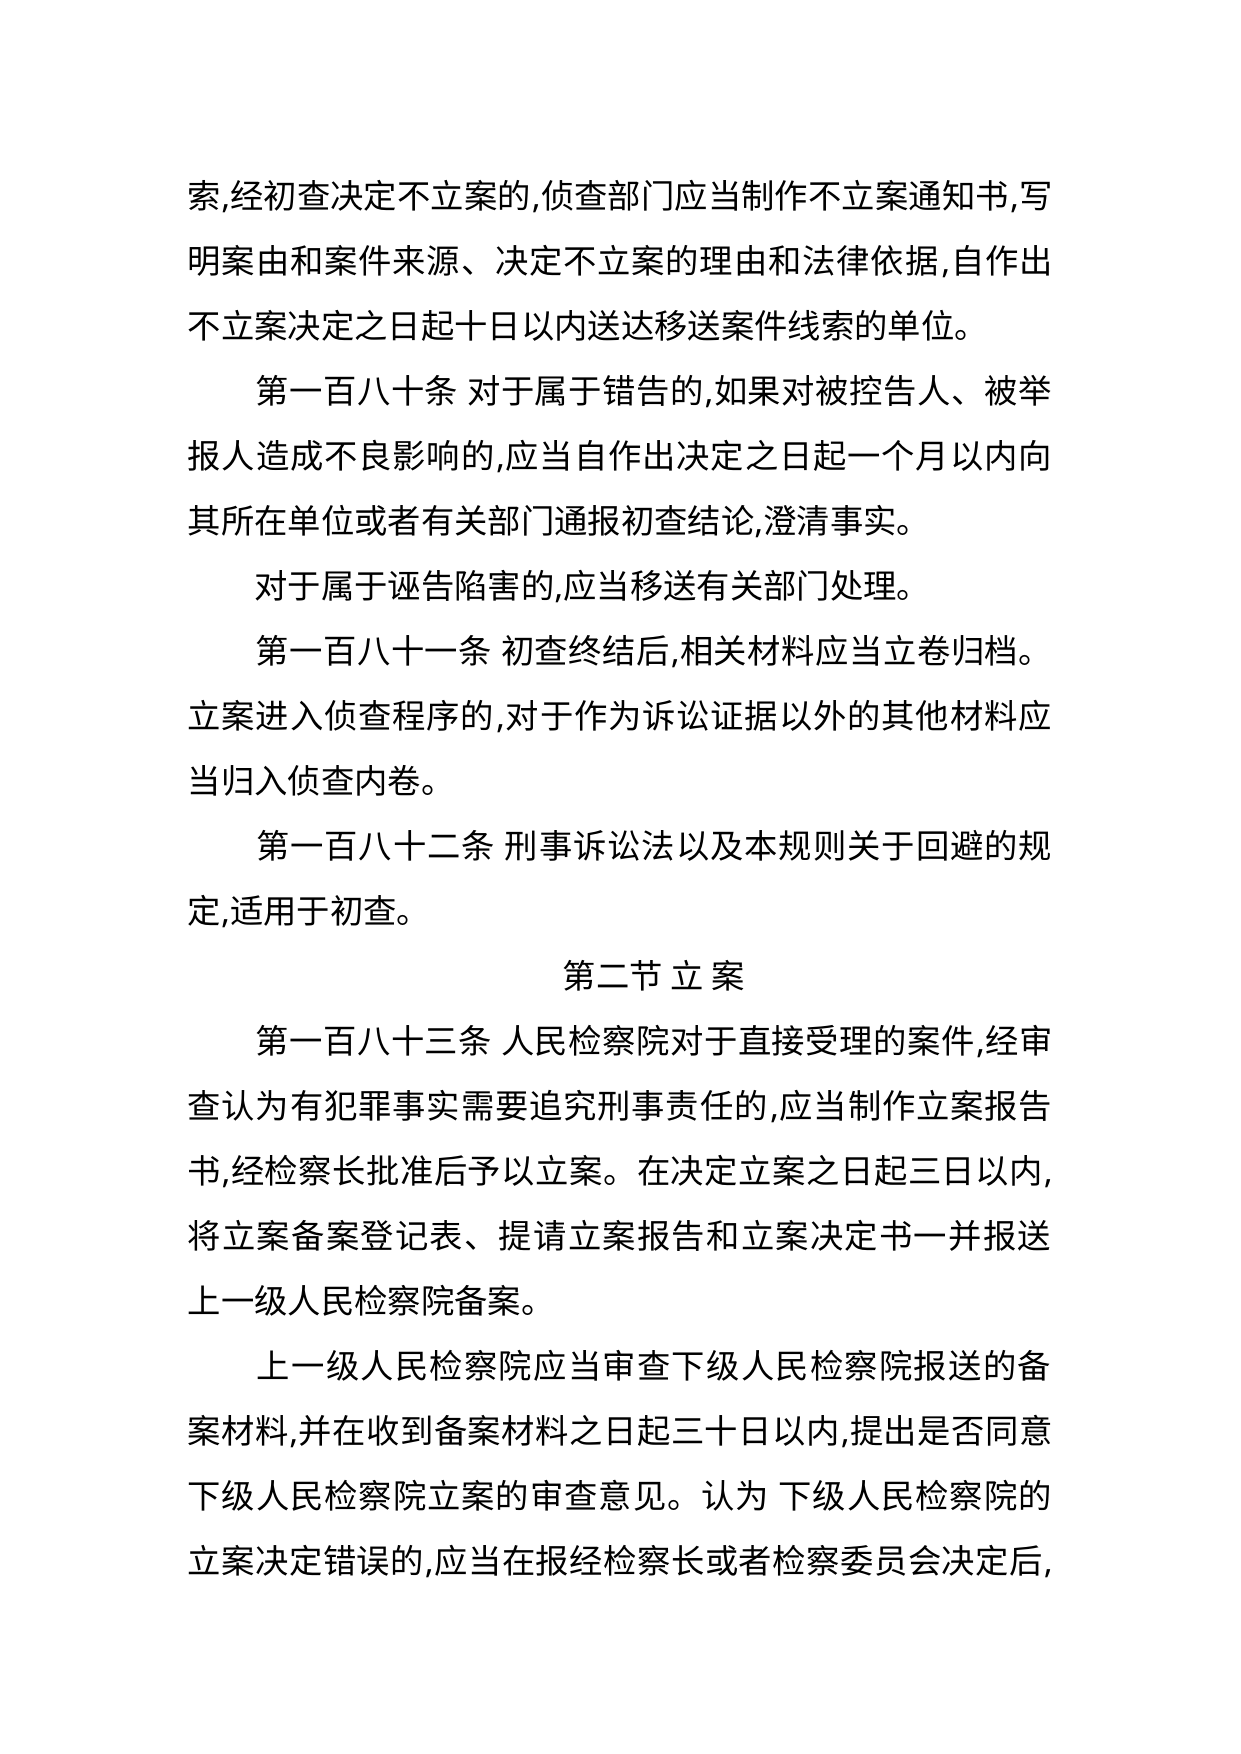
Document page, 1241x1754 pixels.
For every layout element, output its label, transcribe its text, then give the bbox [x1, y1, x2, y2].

text 第一百八十三条 人民检察院对于直接受理的案件,经审查认为有犯罪事实需要追究刑事责任的,应当制作立案报告书,经检察长批准后予以立案。在决定立案之日起三日以内,将立案备案登记表、提请立案报告和立案决定书一并报送上一级人民检察院备案。 [187, 1007, 1053, 1332]
text 第一百八十二条 刑事诉讼法以及本规则关于回避的规定,适用于初查。 [187, 812, 1053, 942]
text 对于属于诬告陷害的,应当移送有关部门处理。 [187, 552, 1053, 617]
text 第一百八十一条 初查终结后,相关材料应当立卷归档。立案进入侦查程序的,对于作为诉讼证据以外的其他材料应当归入侦查内卷。 [187, 617, 1053, 812]
text 第二节 立 案 [187, 942, 1053, 1007]
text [187, 162, 1053, 357]
text 第一百八十条 对于属于错告的,如果对被控告人、被举报人造成不良影响的,应当自作出决定之日起一个月以内向其所在单位或者有关部门通报初查结论,澄清事实。 [187, 357, 1053, 552]
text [187, 1332, 1053, 1592]
